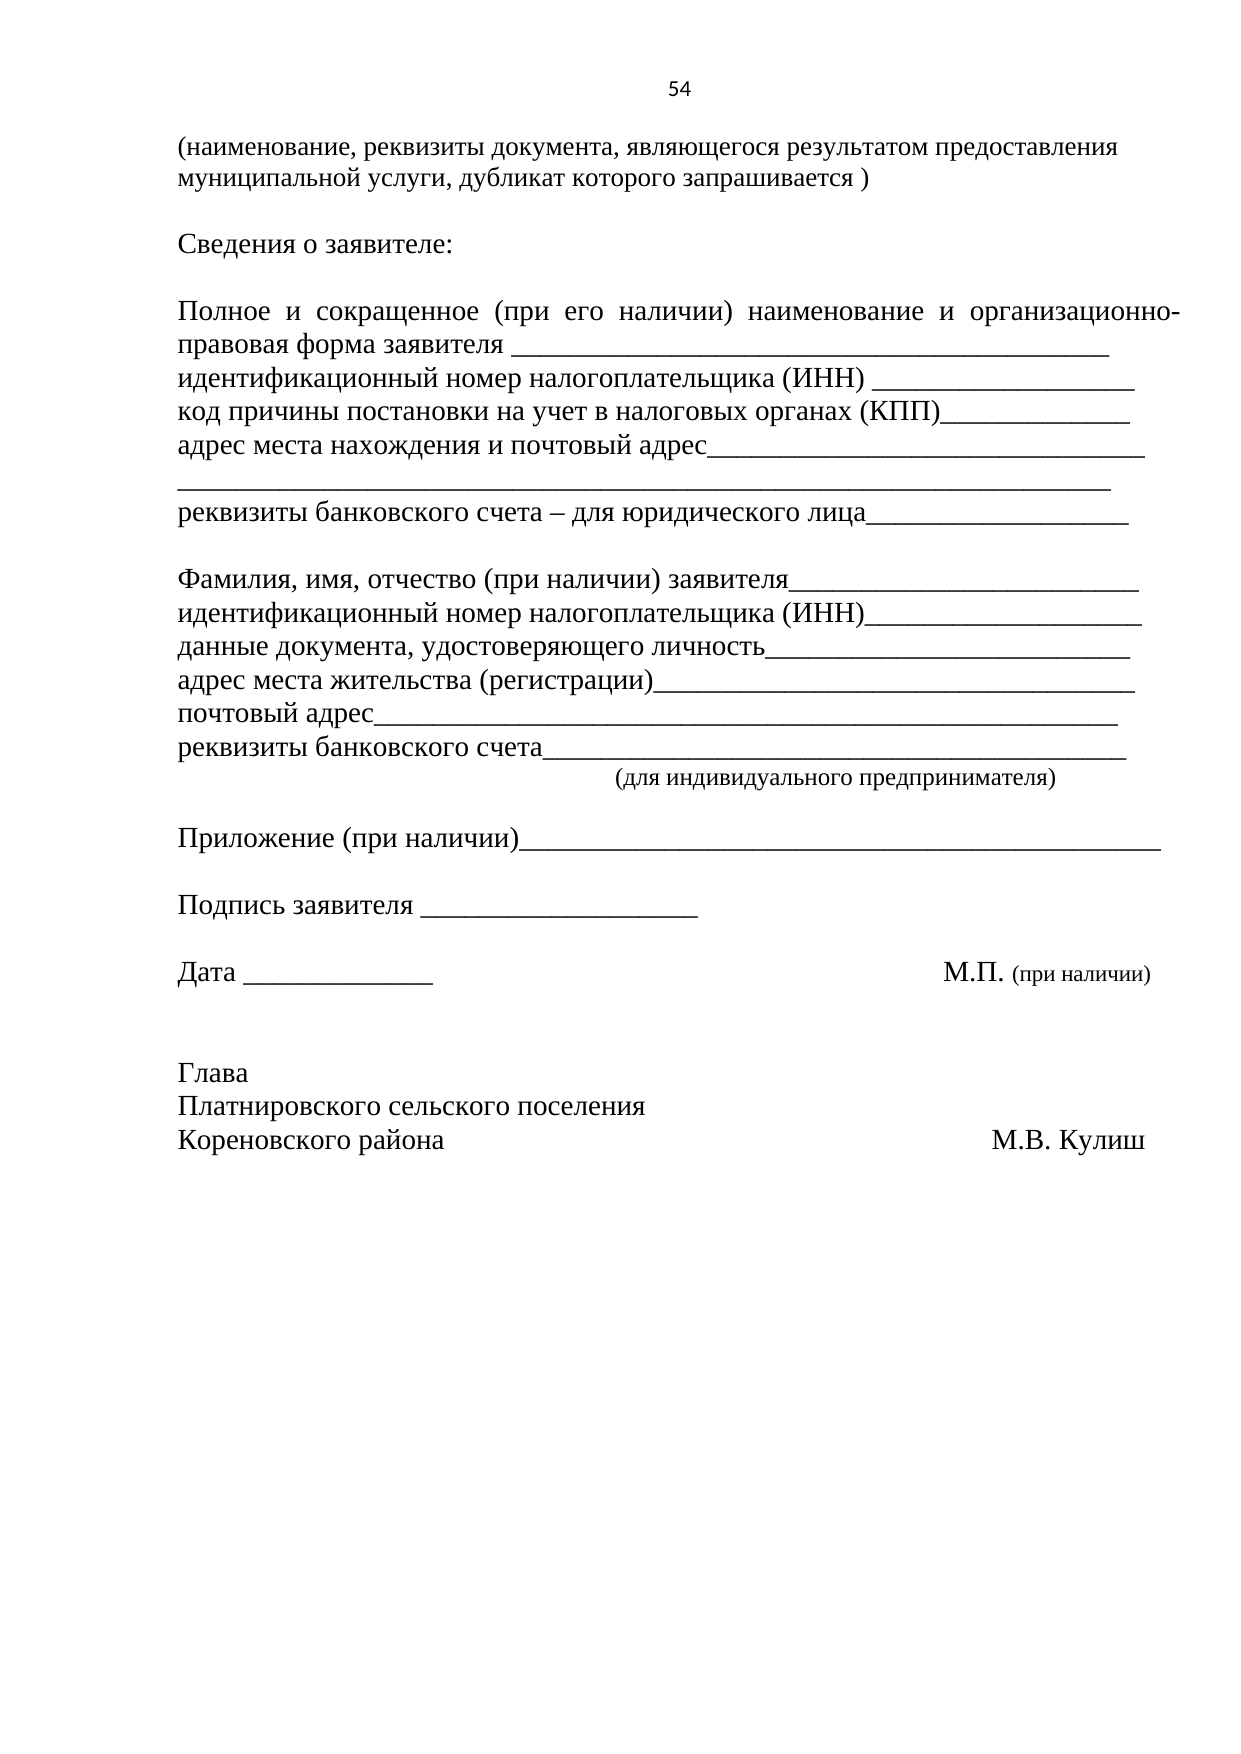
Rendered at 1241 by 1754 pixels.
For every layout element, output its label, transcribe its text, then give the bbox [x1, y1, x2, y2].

text Глава [177, 1055, 1181, 1088]
text Приложение (при наличии)____________________________________________ [177, 820, 1181, 853]
text идентификационный номер налогоплательщика (ИНН) __________________ [177, 360, 1181, 393]
text идентификационный номер налогоплательщика (ИНН)___________________ [177, 595, 1181, 628]
text Дата _____________ М.П. (при наличии) [177, 954, 1181, 988]
text Сведения о заявителе: [177, 226, 1181, 259]
text Полное и сокращенное (при его наличии) наименование и организационно-правовая форма заявителя _________________________________________ [177, 293, 1181, 360]
text реквизиты банковского счета________________________________________ [177, 729, 1181, 762]
text Фамилия, имя, отчество (при наличии) заявителя________________________ [177, 561, 1181, 595]
text данные документа, удостоверяющего личность_________________________ [177, 628, 1181, 662]
text Кореновского района М.В. Кулиш [177, 1122, 1181, 1155]
text реквизиты банковского счета – для юридического лица__________________ [177, 494, 1181, 528]
text код причины постановки на учет в налоговых органах (КПП)_____________ [177, 393, 1181, 427]
text ________________________________________________________________ [177, 461, 1181, 494]
text Подпись заявителя ___________________ [177, 887, 1181, 921]
text почтовый адрес___________________________________________________ [177, 695, 1181, 729]
text (для индивидуального предпринимателя) [177, 762, 1181, 791]
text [177, 130, 1181, 192]
text адрес места жительства (регистрации)_________________________________ [177, 662, 1181, 695]
text адрес места нахождения и почтовый адрес______________________________ [177, 427, 1181, 461]
text Платнировского сельского поселения [177, 1088, 1181, 1122]
